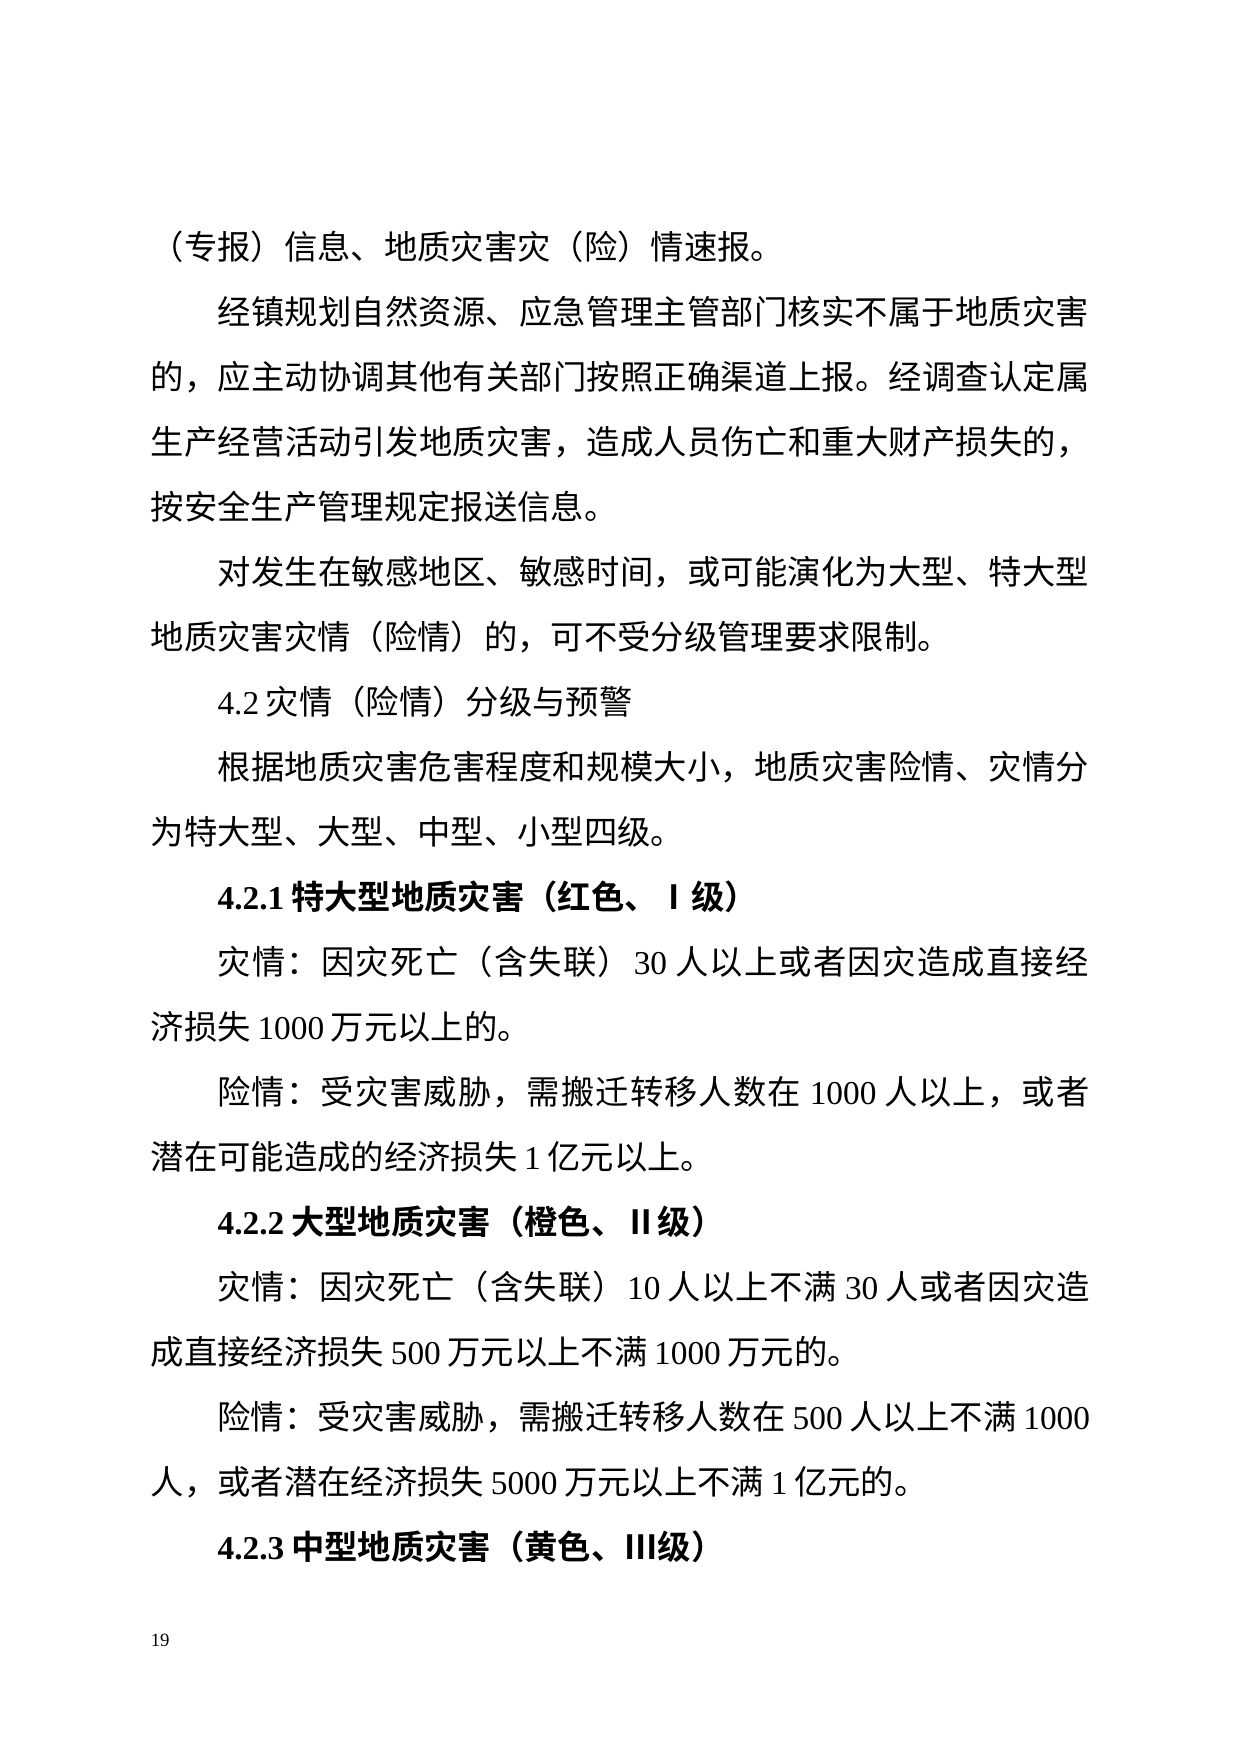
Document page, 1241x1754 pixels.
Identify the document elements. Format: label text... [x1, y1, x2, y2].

text 4.2.3中型地质灾害（黄色、Ⅲ级） [151, 1512, 1089, 1577]
text 灾情：因灾死亡（含失联）30人以上或者因灾造成直接经济损失1000万元以上的。 [151, 927, 1089, 1057]
text 4.2.1特大型地质灾害（红色、Ⅰ级） [151, 862, 1089, 927]
text 对发生在敏感地区、敏感时间，或可能演化为大型、特大型地质灾害灾情（险情）的，可不受分级管理要求限制。 [151, 537, 1089, 667]
text 险情：受灾害威胁，需搬迁转移人数在1000人以上，或者潜在可能造成的经济损失1亿元以上。 [151, 1057, 1089, 1187]
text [151, 212, 1089, 277]
text 灾情：因灾死亡（含失联）10人以上不满30人或者因灾造成直接经济损失500万元以上不满1000万元的。 [151, 1252, 1089, 1382]
text 经镇规划自然资源、应急管理主管部门核实不属于地质灾害的，应主动协调其他有关部门按照正确渠道上报。经调查认定属生产经营活动引发地质灾害，造成人员伤亡和重大财产损失的，按安全生产管理规定报送信息。 [151, 277, 1089, 537]
text 4.2灾情（险情）分级与预警 [151, 667, 1089, 732]
text 险情：受灾害威胁，需搬迁转移人数在500人以上不满1000人，或者潜在经济损失5000万元以上不满1亿元的。 [151, 1382, 1089, 1512]
text 4.2.2大型地质灾害（橙色、Ⅱ级） [151, 1187, 1089, 1252]
text 根据地质灾害危害程度和规模大小，地质灾害险情、灾情分为特大型、大型、中型、小型四级。 [151, 732, 1089, 862]
